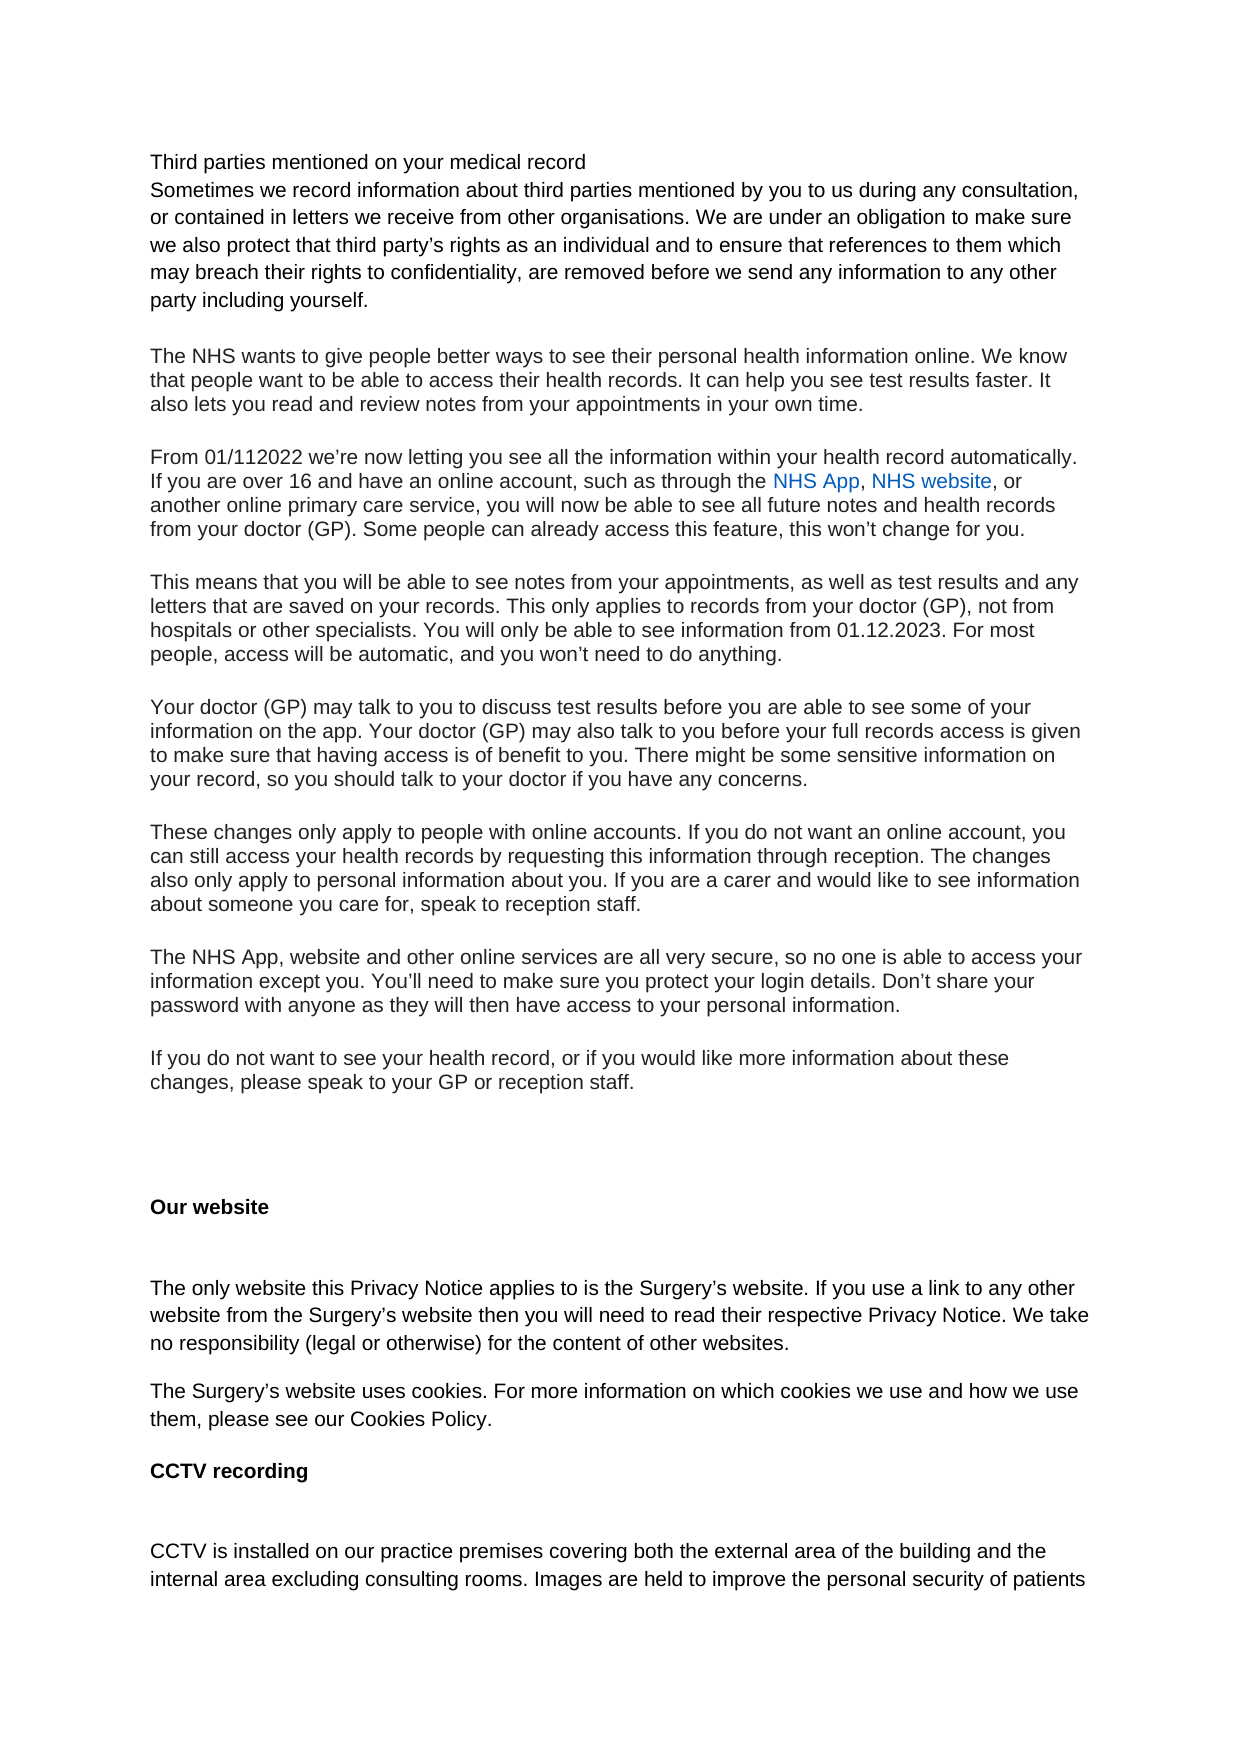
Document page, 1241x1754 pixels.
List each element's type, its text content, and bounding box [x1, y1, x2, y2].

text These changes only apply to people with online accounts. If you do not want an online account, you can still access your health records by requesting this information through reception. The changes also only apply to personal information about you. If you are a carer and would like to see information about someone you care for, speak to reception staff. [150, 820, 1090, 916]
text The Surgery’s website uses cookies. For more information on which cookies we use and how we use them, please see our Cookies Policy. [150, 1379, 1090, 1430]
text Your doctor (GP) may talk to you to discuss test results before you are able to see some of your information on the app. Your doctor (GP) may also talk to you before your full records access is given to make sure that having access is of benefit to you. There might be some sensitive information on your record, so you should talk to your doctor if you have any concerns. [150, 695, 1090, 791]
subtitle CCTV recording [150, 1459, 1090, 1483]
text Sometimes we record information about third parties mentioned by you to us during any consultation, or contained in letters we receive from other organisations. We are under an obligation to make sure we also protect that third party’s rights as an individual and to ensure that references to them which may breach their rights to confidentiality, are removed before we send any information to any other party including yourself. [150, 177, 1090, 311]
text This means that you will be able to see notes from your appointments, as well as test results and any letters that are saved on your records. This only applies to records from your doctor (GP), not from hospitals or other specialists. You will only be able to see information from 01.12.2023. For most people, access will be automatic, and you won’t need to do anything. [150, 570, 1090, 666]
text From 01/112022 we’re now letting you see all the information within your health record automatically. If you are over 16 and have an online account, such as through the NHS App, NHS website, or another online primary care service, you will now be able to see all future notes and health records from your doctor (GP). Some people can already access this feature, this won’t change for you. [150, 445, 1090, 541]
text The NHS wants to give people better ways to see their personal health information online. We know that people want to be able to access their health records. It can help you see test results faster. It also lets you read and review notes from your appointments in your own time. [150, 344, 1090, 416]
subtitle Third parties mentioned on your medical record [150, 150, 1090, 174]
text If you do not want to see your health record, or if you would like more information about these changes, please speak to your GP or reception staff. [150, 1046, 1090, 1094]
text The only website this Privacy Notice applies to is the Surgery’s website. If you use a link to any other website from the Surgery’s website then you will need to read their respective Privacy Notice. We take no responsibility (legal or otherwise) for the content of other websites. [150, 1276, 1090, 1354]
subtitle Our website [150, 1195, 1090, 1219]
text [150, 1539, 1090, 1591]
text The NHS App, website and other online services are all very secure, so no one is able to access your information except you. You’ll need to make sure you protect your login details. Don’t share your password with anyone as they will then have access to your personal information. [150, 945, 1090, 1017]
